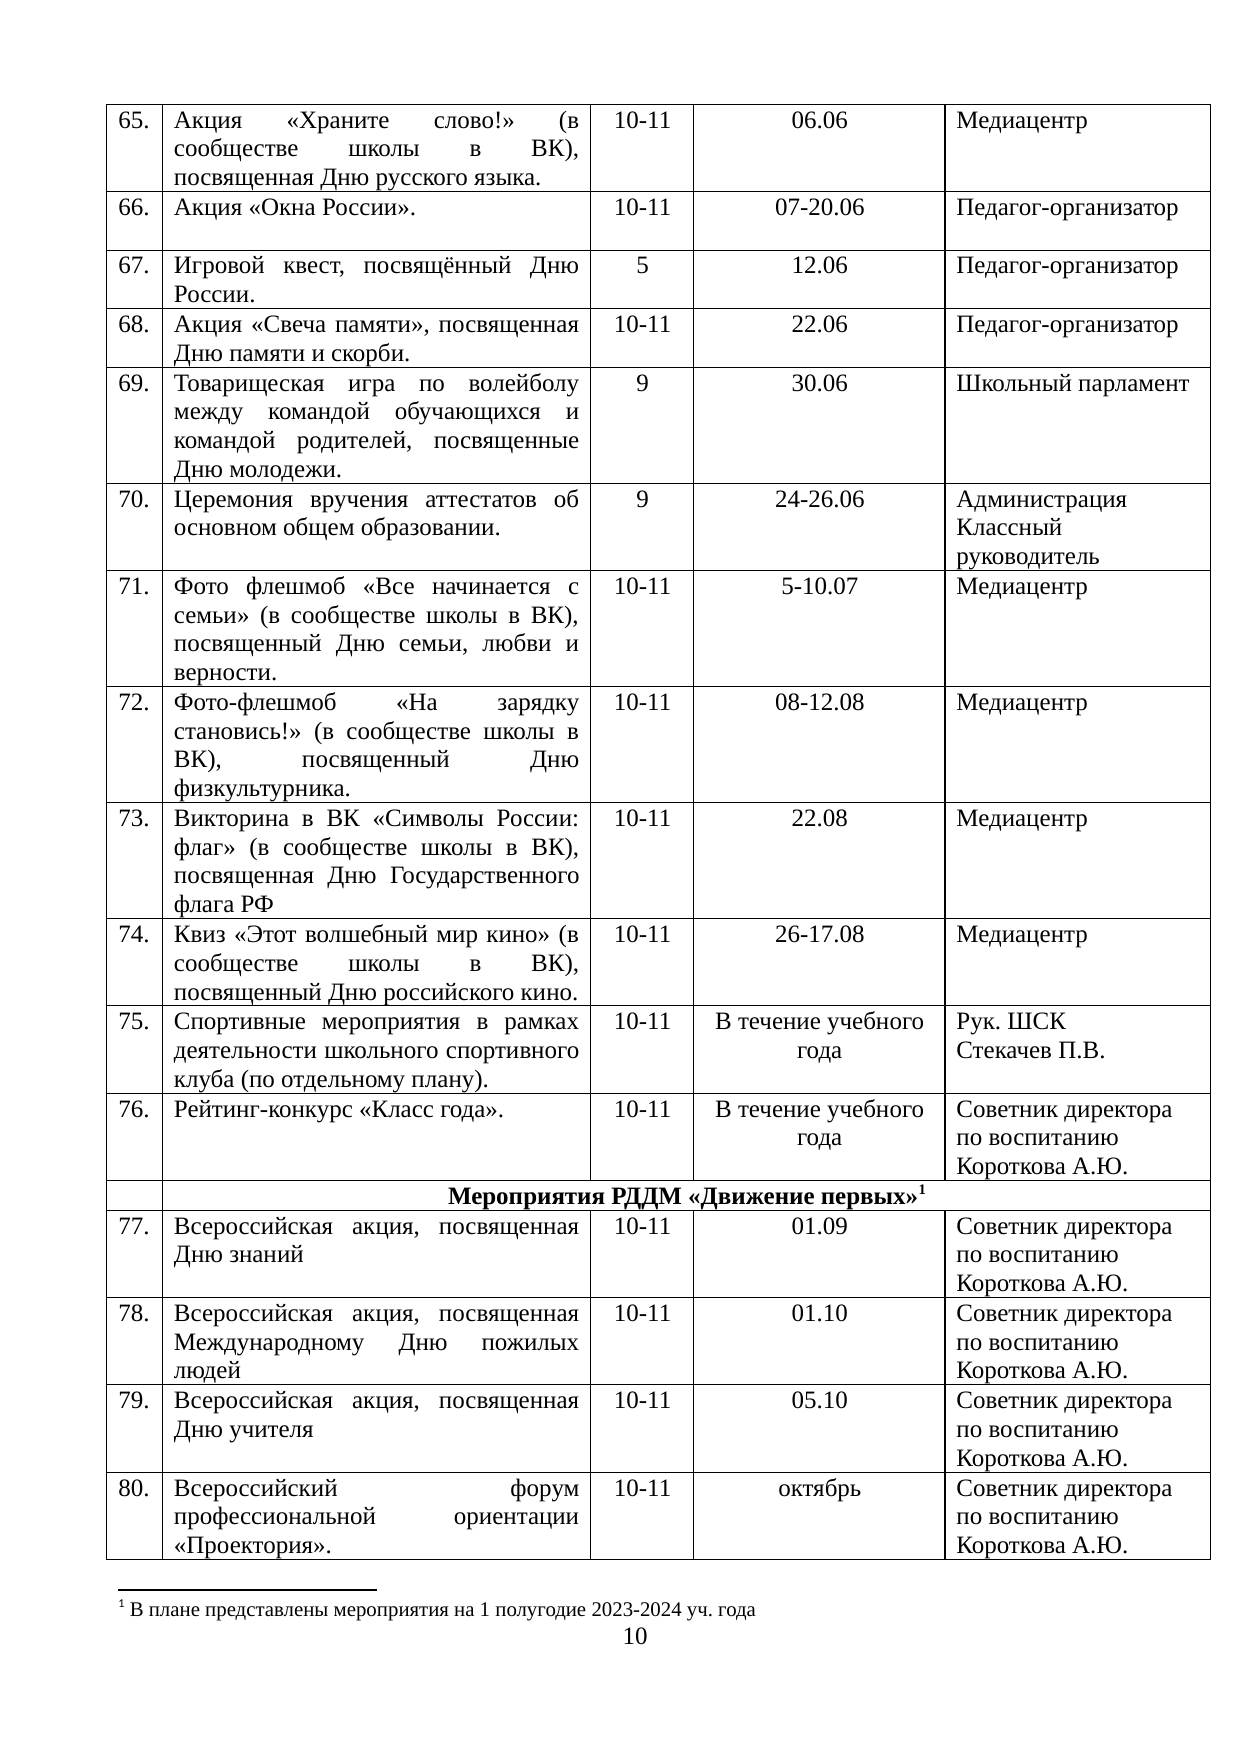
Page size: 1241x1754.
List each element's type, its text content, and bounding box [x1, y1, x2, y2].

table_cell Церемония вручения аттестатов об основном общем образовании. [163, 484, 590, 570]
table_cell 12.06 [694, 251, 944, 308]
table_cell Акция «Свеча памяти», посвященная Дню памяти и скорби. [163, 309, 590, 367]
table_cell [107, 1385, 162, 1472]
table_cell 9 [591, 484, 693, 570]
table_cell [107, 368, 162, 483]
table_cell Педагог-организатор [946, 192, 1210, 249]
table_cell Советник директора по воспитанию Короткова А.Ю. [946, 1094, 1210, 1180]
table_cell [107, 105, 162, 191]
table_cell Всероссийская акция, посвященная Дню учителя [163, 1385, 590, 1472]
table_cell 10-11 [591, 309, 693, 367]
table_cell В течение учебного года [694, 1094, 944, 1180]
table_cell Фото флешмоб «Все начинается с семьи» (в сообществе школы в ВК), посвященный Дню семьи, любви и верности. [163, 571, 590, 686]
table_cell [107, 1298, 162, 1384]
table_cell Педагог-организатор [946, 251, 1210, 308]
table_cell Советник директора по воспитанию Короткова А.Ю. [946, 1211, 1210, 1297]
table_cell Игровой квест, посвящённый Дню России. [163, 251, 590, 308]
table_cell [107, 192, 162, 249]
table_cell Рейтинг-конкурс «Класс года». [163, 1094, 590, 1180]
table_cell [107, 1473, 162, 1559]
table_cell [107, 251, 162, 308]
table_cell 30.06 [694, 368, 944, 483]
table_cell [946, 1473, 1210, 1559]
table_cell [107, 1211, 162, 1297]
table_cell Викторина в ВК «Символы России: флаг» (в сообществе школы в ВК), посвященная Дню Государственного флага РФ [163, 803, 590, 918]
table_cell [107, 571, 162, 686]
table_cell 22.06 [694, 309, 944, 367]
table_cell В течение учебного года [694, 1006, 944, 1093]
table_cell 10-11 [591, 571, 693, 686]
table_cell 07-20.06 [694, 192, 944, 249]
table_cell Всероссийская акция, посвященная Дню знаний [163, 1211, 590, 1297]
table_cell Фото-флешмоб «На зарядку становись!» (в сообществе школы в ВК), посвященный Дню физкультурника. [163, 687, 590, 802]
table_cell 06.06 [694, 105, 944, 191]
table_cell Рук. ШСК Стекачев П.В. [946, 1006, 1210, 1093]
table_cell 10-11 [591, 1006, 693, 1093]
table_cell 01.10 [694, 1298, 944, 1384]
table_cell 22.08 [694, 803, 944, 918]
table_cell 9 [591, 368, 693, 483]
table_cell Медиацентр [946, 105, 1210, 191]
table_cell 5 [591, 251, 693, 308]
table_cell Товарищеская игра по волейболу между командой обучающихся и командой родителей, посвященные Дню молодежи. [163, 368, 590, 483]
table_cell Квиз «Этот волшебный мир кино» (в сообществе школы в ВК), посвященный Дню российского кино. [163, 919, 590, 1005]
table_cell 10-11 [591, 1473, 693, 1559]
table_cell [107, 309, 162, 367]
table_cell Медиацентр [946, 919, 1210, 1005]
table_cell 10-11 [591, 1094, 693, 1180]
table_cell 10-11 [591, 1385, 693, 1472]
table_cell [107, 1006, 162, 1093]
table_cell 10-11 [591, 803, 693, 918]
table_cell Медиацентр [946, 571, 1210, 686]
table_cell 10-11 [591, 1298, 693, 1384]
table_cell 10-11 [591, 919, 693, 1005]
table_cell 10-11 [591, 687, 693, 802]
table_cell Акция «Окна России». [163, 192, 590, 249]
table_cell Советник директора по воспитанию Короткова А.Ю. [946, 1298, 1210, 1384]
table_cell 05.10 [694, 1385, 944, 1472]
table_cell Педагог-организатор [946, 309, 1210, 367]
table_cell [107, 484, 162, 570]
table_cell Медиацентр [946, 803, 1210, 918]
table_cell Медиацентр [946, 687, 1210, 802]
table_cell Мероприятия РДДМ «Движение первых» [163, 1181, 1210, 1210]
table_cell 01.09 [694, 1211, 944, 1297]
table_cell Школьный парламент [946, 368, 1210, 483]
table_cell [107, 1094, 162, 1180]
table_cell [946, 1385, 1210, 1472]
table_cell 08-12.08 [694, 687, 944, 802]
table_cell [107, 919, 162, 1005]
table_cell [107, 1181, 162, 1210]
table_cell 10-11 [591, 105, 693, 191]
table_cell 10-11 [591, 192, 693, 249]
table_cell Всероссийская акция, посвященная Международному Дню пожилых людей [163, 1298, 590, 1384]
table_cell 24-26.06 [694, 484, 944, 570]
table_cell 26-17.08 [694, 919, 944, 1005]
table_cell [107, 803, 162, 918]
table_cell Администрация Классный руководитель [946, 484, 1210, 570]
table_cell 5-10.07 [694, 571, 944, 686]
table_cell октябрь [694, 1473, 944, 1559]
table_cell 10-11 [591, 1211, 693, 1297]
table_cell Акция «Храните слово!» (в сообществе школы в ВК), посвященная Дню русского языка. [163, 105, 590, 191]
table_cell [107, 687, 162, 802]
table_cell Всероссийский форум профессиональной ориентации «Проектория». [163, 1473, 590, 1559]
table_cell Спортивные мероприятия в рамках деятельности школьного спортивного клуба (по отдельному плану). [163, 1006, 590, 1093]
